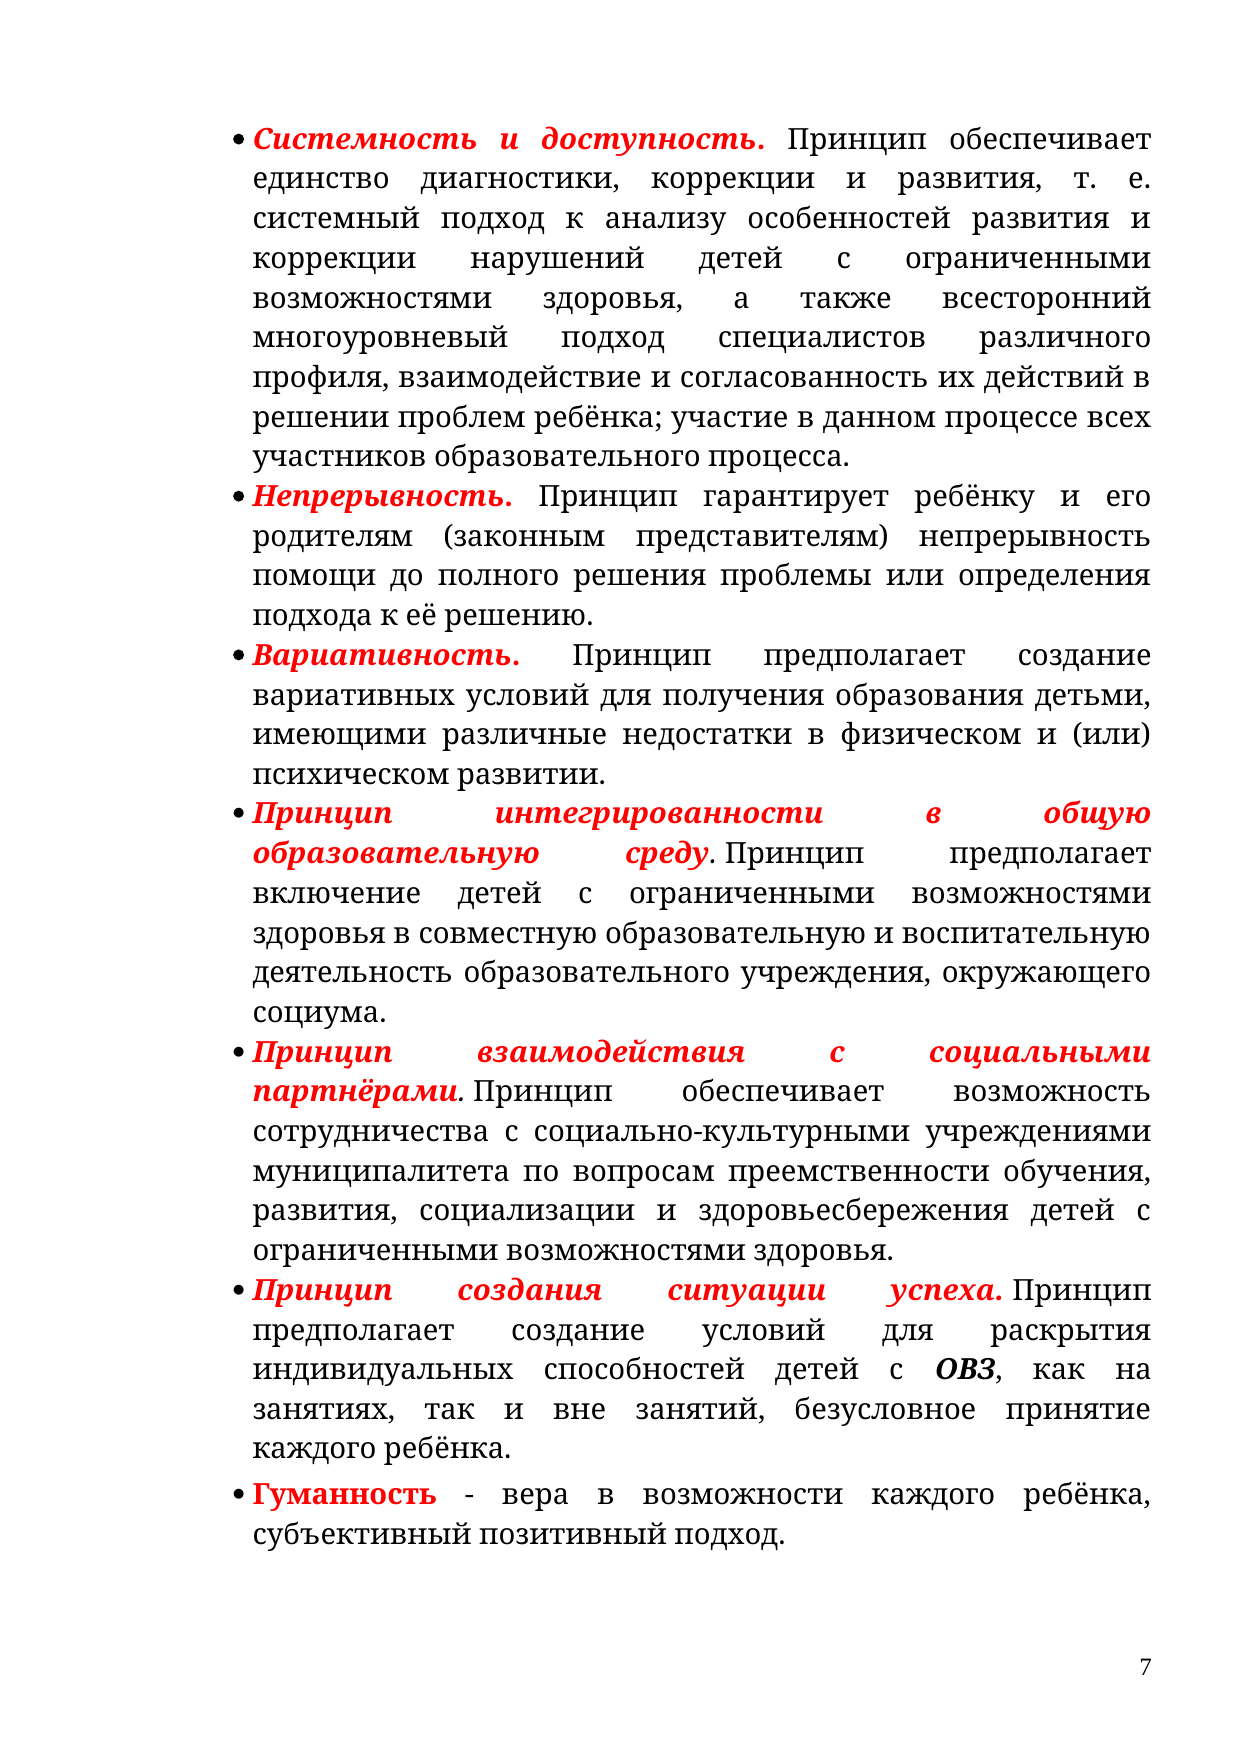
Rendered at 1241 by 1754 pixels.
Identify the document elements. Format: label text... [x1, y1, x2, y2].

list Принцип интегрированности в общую образовательную среду. Принцип предполагает включение детей с ограниченными возможностями здоровья в совместную образовательную и воспитательную деятельность образовательного учреждения, окружающего социума. [233, 793, 1152, 1031]
list Принцип создания ситуации успеха. Принцип предполагает создание условий для раскрытия индивидуальных способностей детей с ОВЗ, как на занятиях, так и вне занятий, безусловное принятие каждого ребёнка. [233, 1269, 1152, 1467]
list Принцип взаимодействия с социальными партнёрами. Принцип обеспечивает возможность сотрудничества с социально-культурными учреждениями муниципалитета по вопросам преемственности обучения, развития, социализации и здоровьесбережения детей с ограниченными возможностями здоровья. [233, 1031, 1152, 1269]
list Гуманность - вера в возможности каждого ребёнка, субъективный позитивный подход. [233, 1473, 1152, 1553]
list Вариативность. Принцип предполагает создание вариативных условий для получения образования детьми, имеющими различные недостатки в физическом и (или) психическом развитии. [233, 634, 1152, 793]
list Системность и доступность. Принцип обеспечивает единство диагностики, коррекции и развития, т. е. системный подход к анализу особенностей развития и коррекции нарушений детей с ограниченными возможностями здоровья, а также всесторонний многоуровневый подход специалистов различного профиля, взаимодействие и согласованность их действий в решении проблем ребёнка; участие в данном процессе всех участников образовательного процесса. [233, 118, 1152, 475]
list Непрерывность. Принцип гарантирует ребёнку и его родителям (законным представителям) непрерывность помощи до полного решения проблемы или определения подхода к её решению. [233, 475, 1152, 634]
